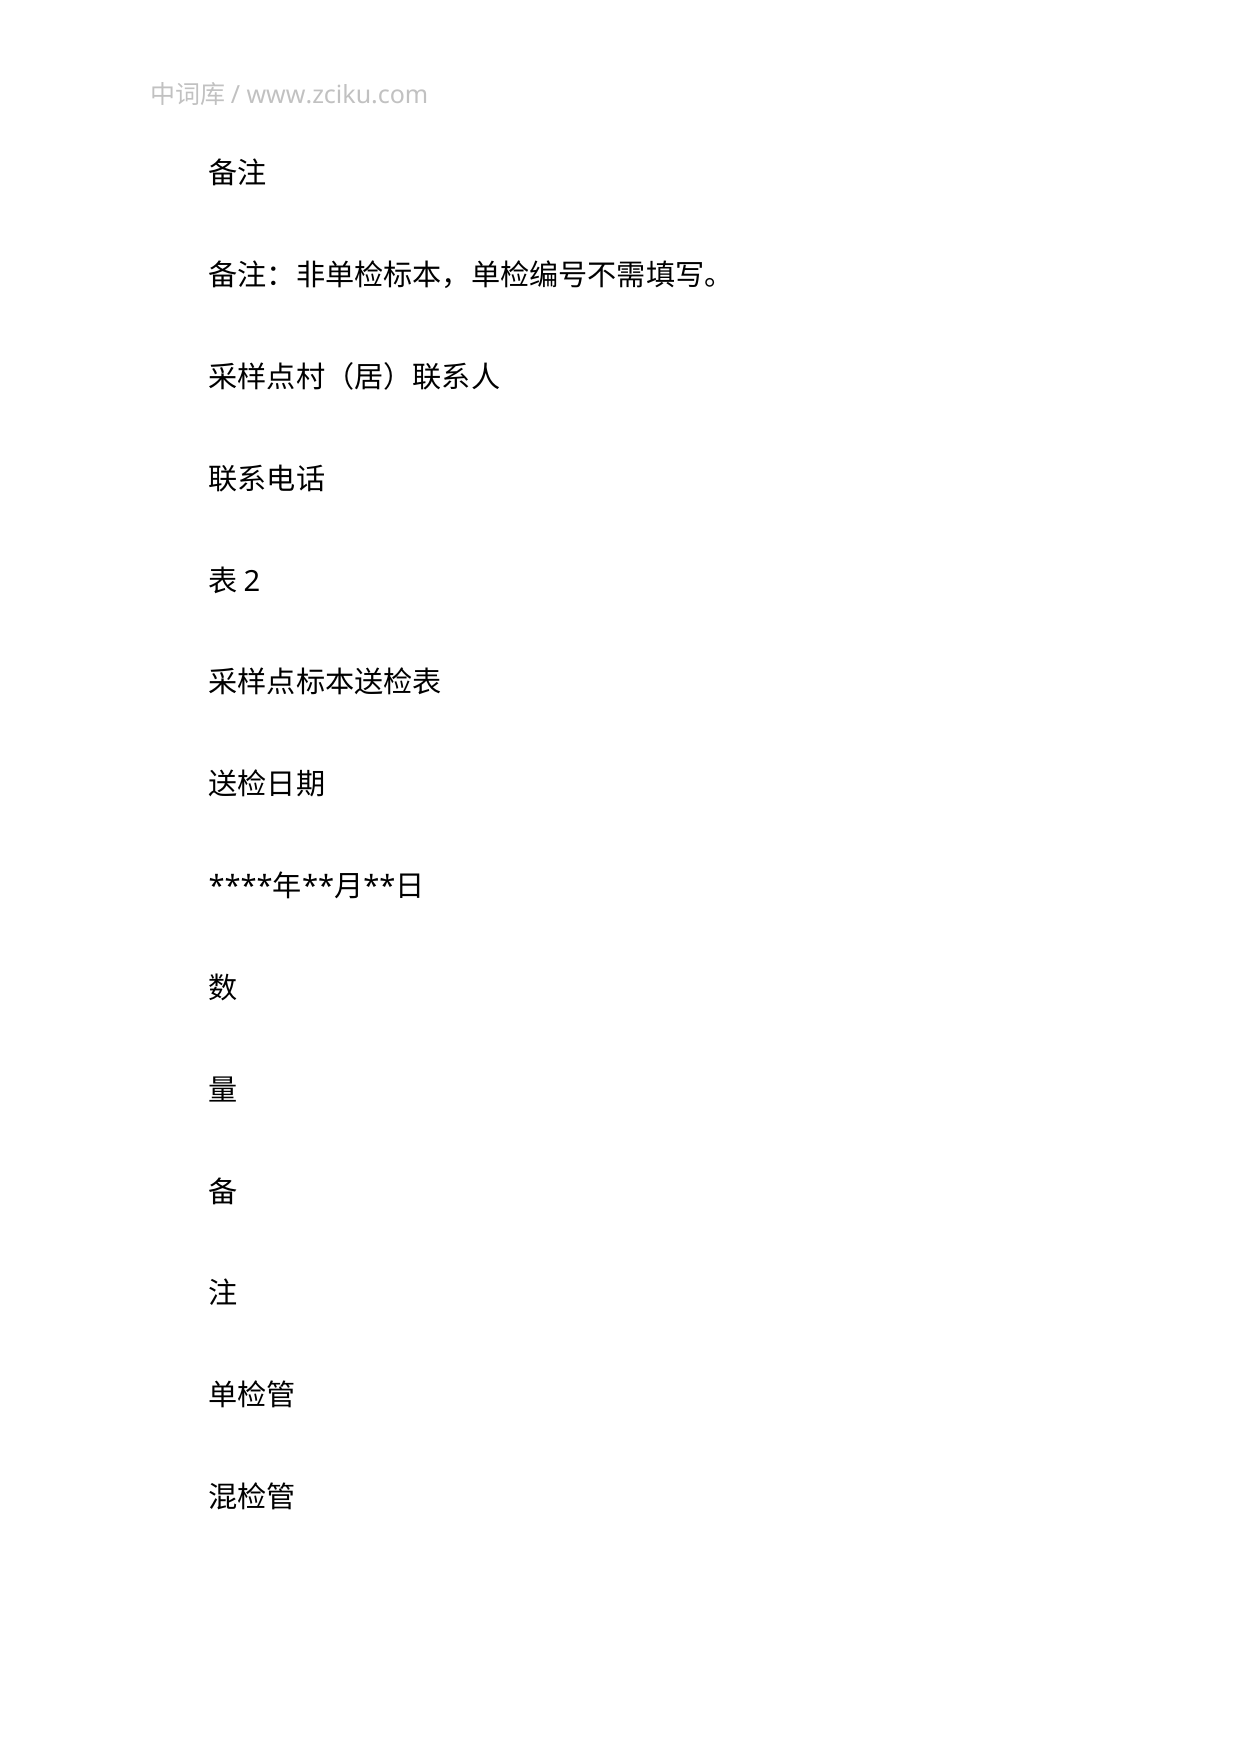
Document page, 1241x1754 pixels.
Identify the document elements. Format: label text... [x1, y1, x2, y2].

text 采样点村（居）联系人 [150, 353, 1090, 396]
text 备注：非单检标本，单检编号不需填写。 [150, 252, 1090, 294]
text 混检管 [150, 1473, 1090, 1516]
text 备注 [150, 150, 1090, 192]
text 联系电话 [150, 455, 1090, 498]
text 采样点标本送检表 [150, 659, 1090, 701]
text 数 [150, 964, 1090, 1007]
text 单检管 [150, 1372, 1090, 1414]
text 注 [150, 1270, 1090, 1312]
text 表2 [150, 557, 1090, 599]
text 量 [150, 1066, 1090, 1109]
text ****年**月**日 [150, 863, 1090, 905]
text 送检日期 [150, 761, 1090, 803]
text 备 [150, 1168, 1090, 1210]
